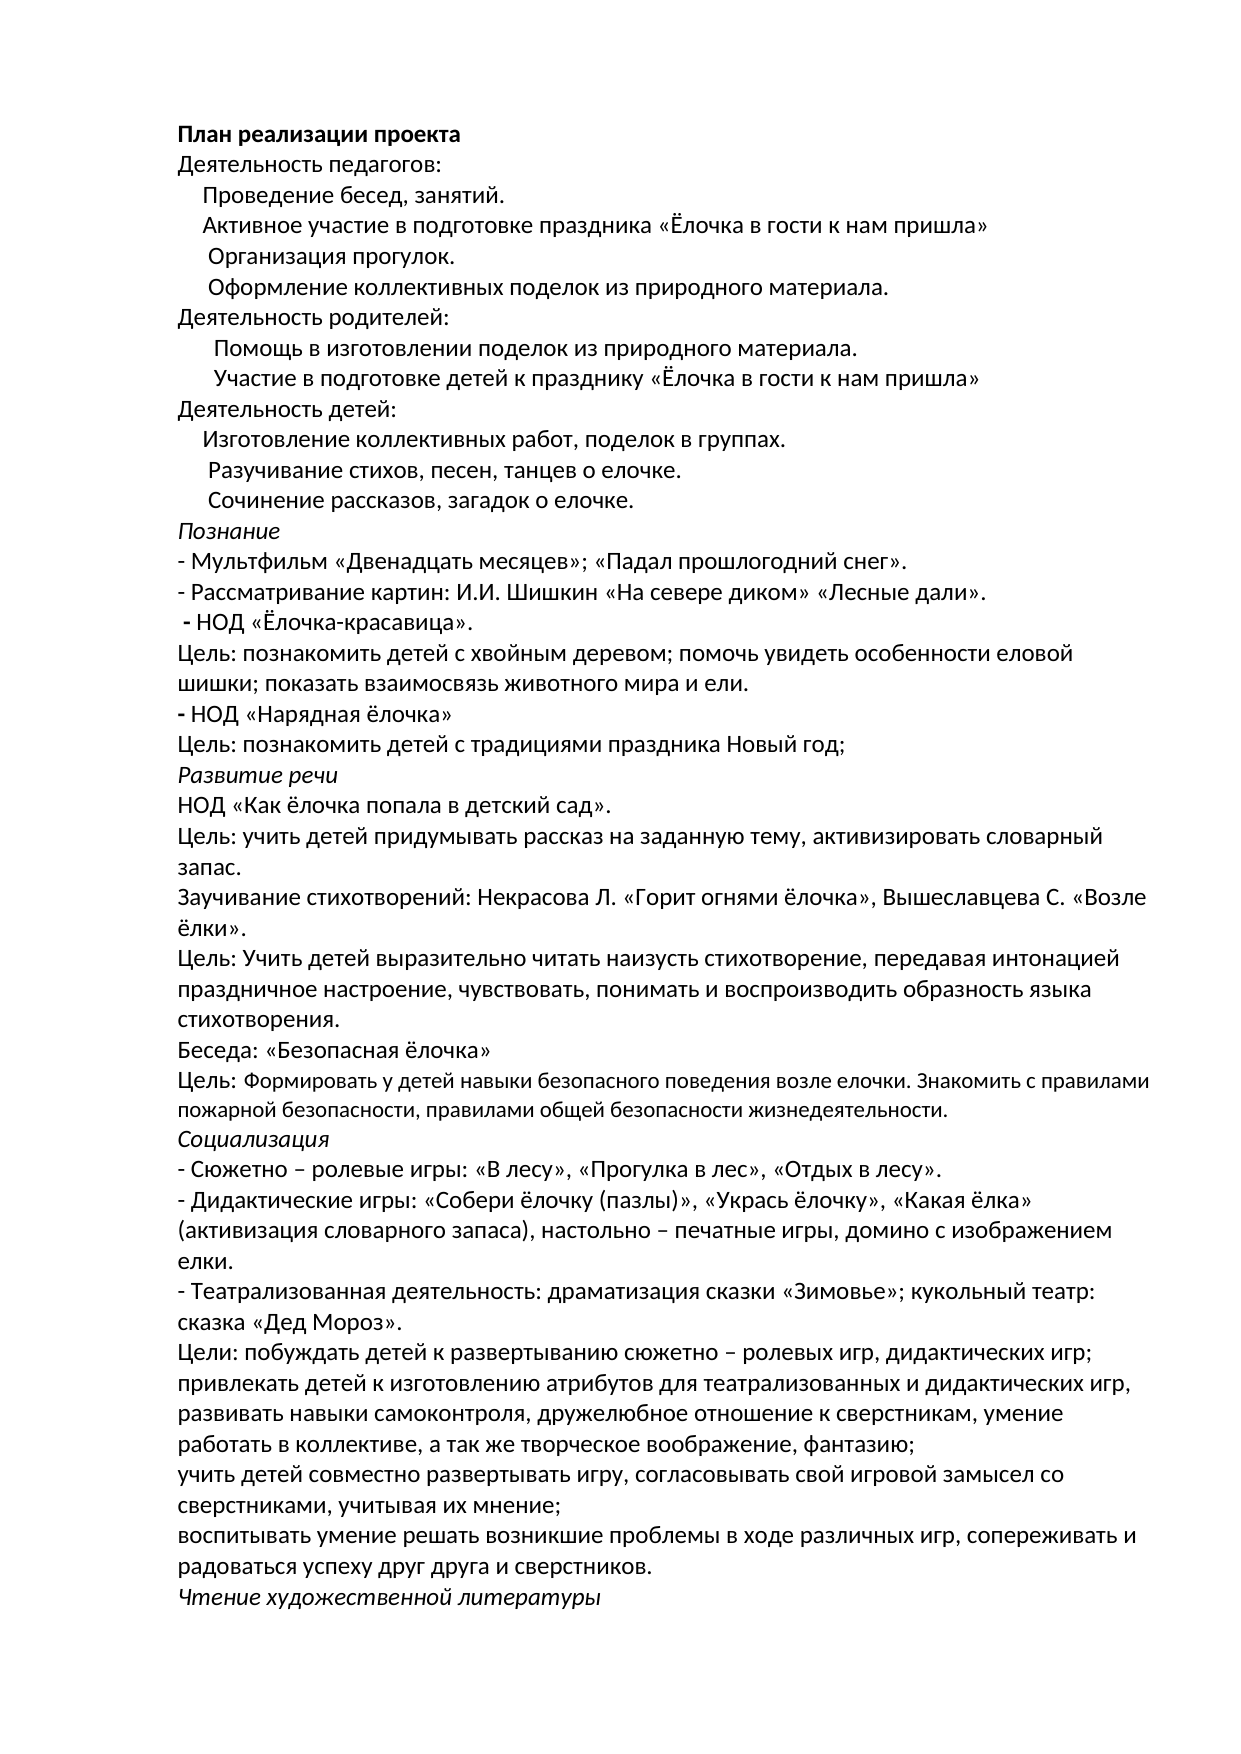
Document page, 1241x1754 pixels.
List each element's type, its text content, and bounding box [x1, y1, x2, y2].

text Социализация [177, 1123, 1152, 1153]
text воспитывать умение решать возникшие проблемы в ходе различных игр, сопереживать и радоваться успеху друг друга и сверстников. [177, 1519, 1152, 1581]
text Деятельность педагогов: [177, 149, 1152, 179]
text - Мультфильм «Двенадцать месяцев»; «Падал прошлогодний снег». [177, 545, 1152, 576]
text Организация прогулок. [177, 240, 1152, 271]
text - Театрализованная деятельность: драматизация сказки «Зимовье»; кукольный театр: сказка «Дед Мороз». [177, 1275, 1152, 1336]
text Деятельность детей: [177, 393, 1152, 423]
text Развитие речи [177, 759, 1152, 789]
text Помощь в изготовлении поделок из природного материала. [177, 332, 1152, 362]
text Чтение художественной литературы [177, 1581, 1152, 1611]
text Разучивание стихов, песен, танцев о елочке. [177, 454, 1152, 484]
text - Дидактические игры: «Собери ёлочку (пазлы)», «Укрась ёлочку», «Какая ёлка» (активизация словарного запаса), настольно – печатные игры, домино с изображением елки. [177, 1184, 1152, 1275]
text Цель: учить детей придумывать рассказ на заданную тему, активизировать словарный запас. [177, 820, 1152, 881]
text Участие в подготовке детей к празднику «Ёлочка в гости к нам пришла» [177, 362, 1152, 393]
text учить детей совместно развертывать игру, согласовывать свой игровой замысел со сверстниками, учитывая их мнение; [177, 1458, 1152, 1519]
text НОД «Как ёлочка попала в детский сад». [177, 789, 1152, 820]
text План реализации проекта [177, 118, 1152, 149]
text Цели: побуждать детей к развертыванию сюжетно – ролевых игр, дидактических игр; [177, 1336, 1152, 1367]
text Цель: познакомить детей с хвойным деревом; помочь увидеть особенности еловой шишки; показать взаимосвязь животного мира и ели. [177, 637, 1152, 698]
text привлекать детей к изготовлению атрибутов для театрализованных и дидактических игр, развивать навыки самоконтроля, дружелюбное отношение к сверстникам, умение работать в коллективе, а так же творческое воображение, фантазию; [177, 1367, 1152, 1458]
text Беседа: «Безопасная ёлочка» [177, 1034, 1152, 1064]
text Сочинение рассказов, загадок о елочке. [177, 484, 1152, 515]
text Изготовление коллективных работ, поделок в группах. [177, 423, 1152, 454]
text Проведение бесед, занятий. [177, 179, 1152, 210]
text Активное участие в подготовке праздника «Ёлочка в гости к нам пришла» [177, 210, 1152, 240]
text Оформление коллективных поделок из природного материала. [177, 271, 1152, 301]
text - Сюжетно – ролевые игры: «В лесу», «Прогулка в лес», «Отдых в лесу». [177, 1153, 1152, 1184]
text Цель: познакомить детей с традициями праздника Новый год; [177, 728, 1152, 759]
text Цель: Учить детей выразительно читать наизусть стихотворение, передавая интонацией праздничное настроение, чувствовать, понимать и воспроизводить образность языка стихотворения. [177, 942, 1152, 1034]
text - НОД «Ёлочка-красавица». [177, 606, 1152, 637]
text - НОД «Нарядная ёлочка» [177, 698, 1152, 728]
text Познание [177, 515, 1152, 545]
text Цель: Формировать у детей навыки безопасного поведения возле елочки. Знакомить с правилами пожарной безопасности, правилами общей безопасности жизнедеятельности. [177, 1064, 1152, 1123]
text - Рассматривание картин: И.И. Шишкин «На севере диком» «Лесные дали». [177, 576, 1152, 606]
text Деятельность родителей: [177, 301, 1152, 332]
text Заучивание стихотворений: Некрасова Л. «Горит огнями ёлочка», Вышеславцева С. «Возле ёлки». [177, 881, 1152, 942]
